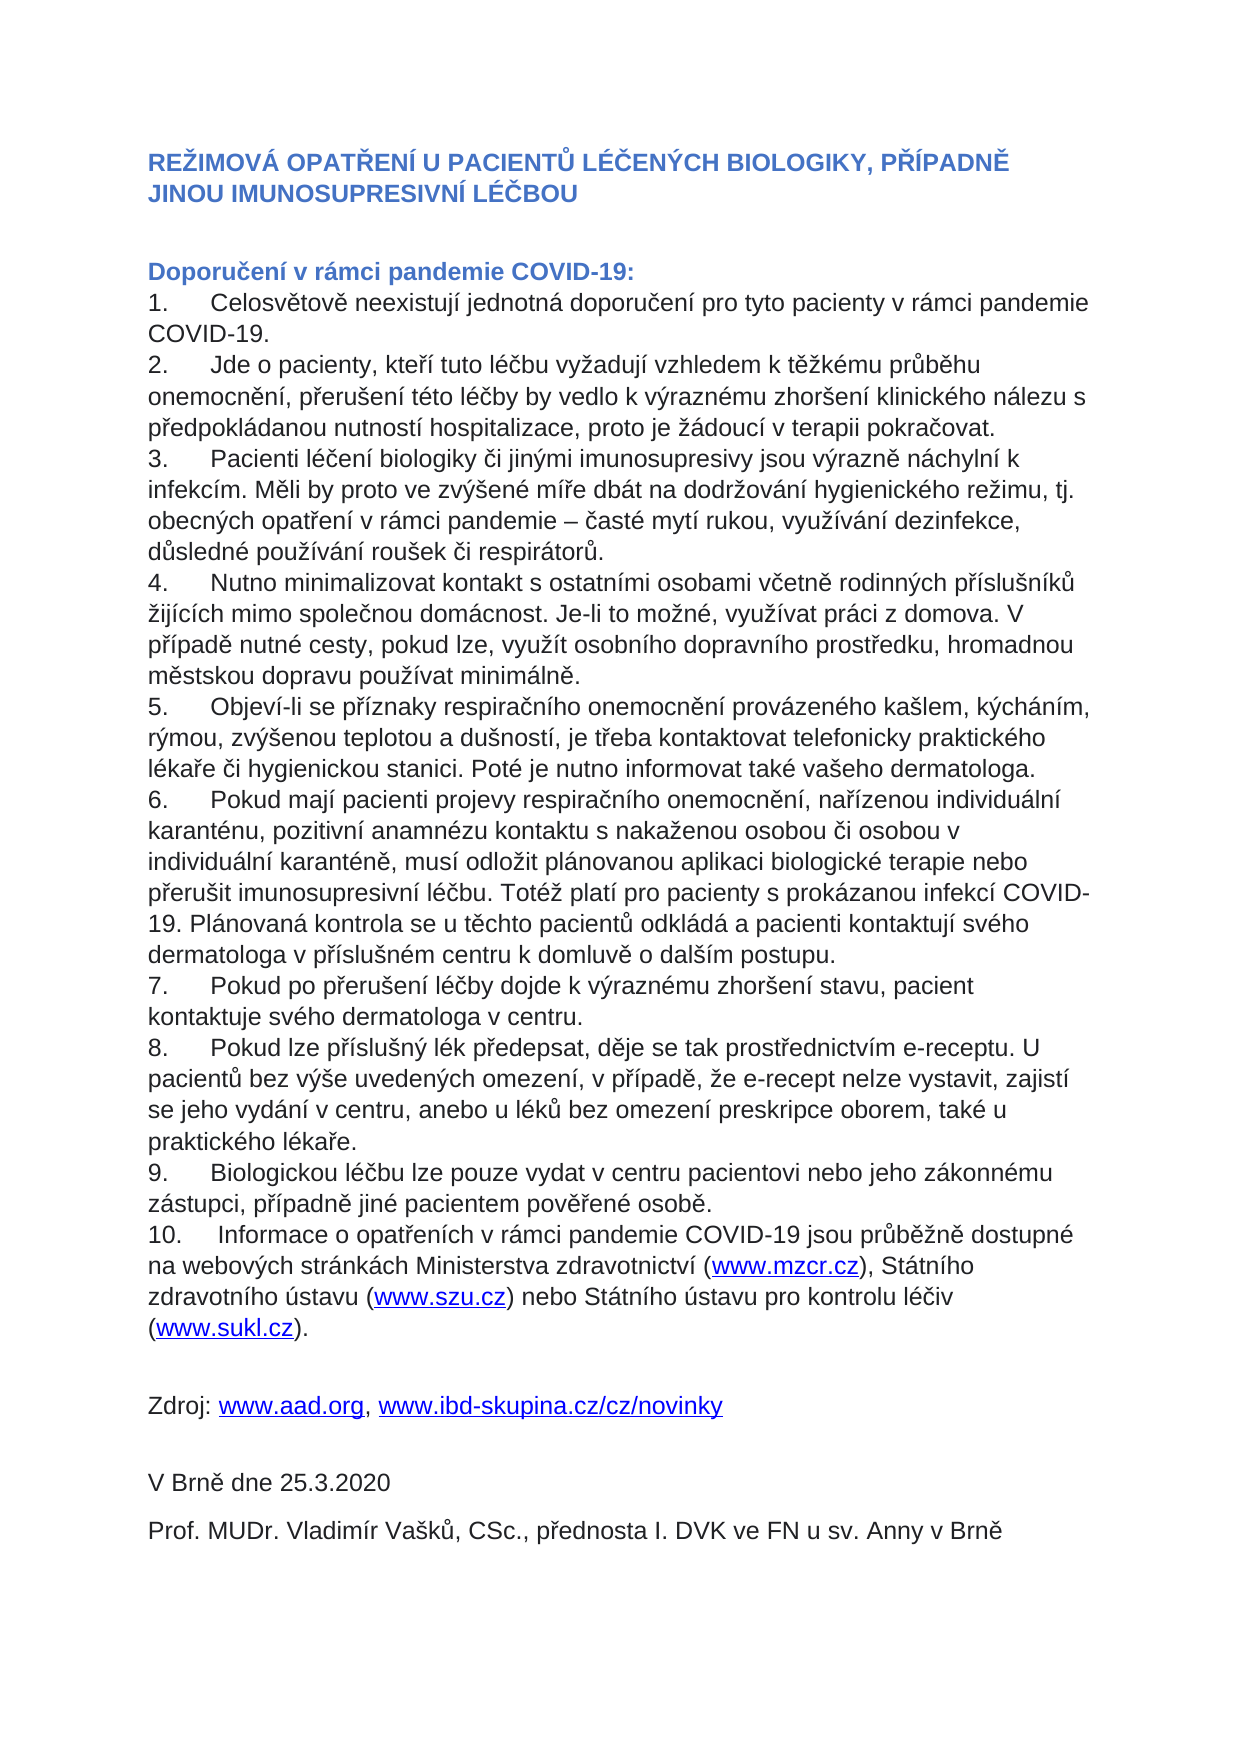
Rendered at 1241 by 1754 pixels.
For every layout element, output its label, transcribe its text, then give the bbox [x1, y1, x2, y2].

text V Brně dne 25.3.2020 [148, 1468, 1093, 1497]
text REŽIMOVÁ OPATŘENÍ U PACIENTŮ LÉČENÝCH BIOLOGIKY, PŘÍPADNĚ JINOU IMUNOSUPRESIVNÍ LÉČBOU [148, 148, 1093, 207]
text Prof. MUDr. Vladimír Vašků, CSc., přednosta I. DVK ve FN u sv. Anny v Brně [148, 1516, 1093, 1545]
text Zdroj: www.aad.org, www.ibd-skupina.cz/cz/novinky [148, 1391, 1093, 1449]
text Doporučení v rámci pandemie COVID-19: 1. Celosvětově neexistují jednotná doporučení pro tyto pacienty v rámci pandemie COVID-19. 2. Jde o pacienty, kteří tuto léčbu vyžadují vzhledem k těžkému průběhu onemocnění, přerušení této léčby by vedlo k výraznému zhoršení klinického nálezu s předpokládanou nutností hospitalizace, proto je žádoucí v terapii pokračovat. 3. Pacienti léčení biologiky či jinými imunosupresivy jsou výrazně náchylní k infekcím. Měli by proto ve zvýšené míře dbát na dodržování hygienického režimu, tj. obecných opatření v rámci pandemie – časté mytí rukou, využívání dezinfekce, důsledné používání roušek či respirátorů. 4. Nutno minimalizovat kontakt s ostatními osobami včetně rodinných příslušníků žijících mimo společnou domácnost. Je-li to možné, využívat práci z domova. V případě nutné cesty, pokud lze, využít osobního dopravního prostředku, hromadnou městskou dopravu používat minimálně. 5. Objeví-li se příznaky respiračního onemocnění provázeného kašlem, kýcháním, rýmou, zvýšenou teplotou a dušností, je třeba kontaktovat telefonicky praktického lékaře či hygienickou stanici. Poté je nutno informovat také vašeho dermatologa. 6. Pokud mají pacienti projevy respiračního onemocnění, nařízenou individuální karanténu, pozitivní anamnézu kontaktu s nakaženou osobou či osobou v individuální karanténě, musí odložit plánovanou aplikaci biologické terapie nebo přerušit imunosupresivní léčbu. Totéž platí pro pacienty s prokázanou infekcí COVID-19. Plánovaná kontrola se u těchto pacientů odkládá a pacienti kontaktují svého dermatologa v příslušném centru k domluvě o dalším postupu. 7. Pokud po přerušení léčby dojde k výraznému zhoršení stavu, pacient kontaktuje svého dermatologa v centru. 8. Pokud lze příslušný lék předepsat, děje se tak prostřednictvím e-receptu. U pacientů bez výše uvedených omezení, v případě, že e-recept nelze vystavit, zajistí se jeho vydání v centru, anebo u léků bez omezení preskripce oborem, také u praktického lékaře. 9. Biologickou léčbu lze pouze vydat v centru pacientovi nebo jeho zákonnému zástupci, případně jiné pacientem pověřené osobě. 10. Informace o opatřeních v rámci pandemie COVID-19 jsou průběžně dostupné na webových stránkách Ministerstva zdravotnictví (www.mzcr.cz), Státního zdravotního ústavu (www.szu.cz) nebo Státního ústavu pro kontrolu léčiv (www.sukl.cz). [148, 226, 1093, 1372]
